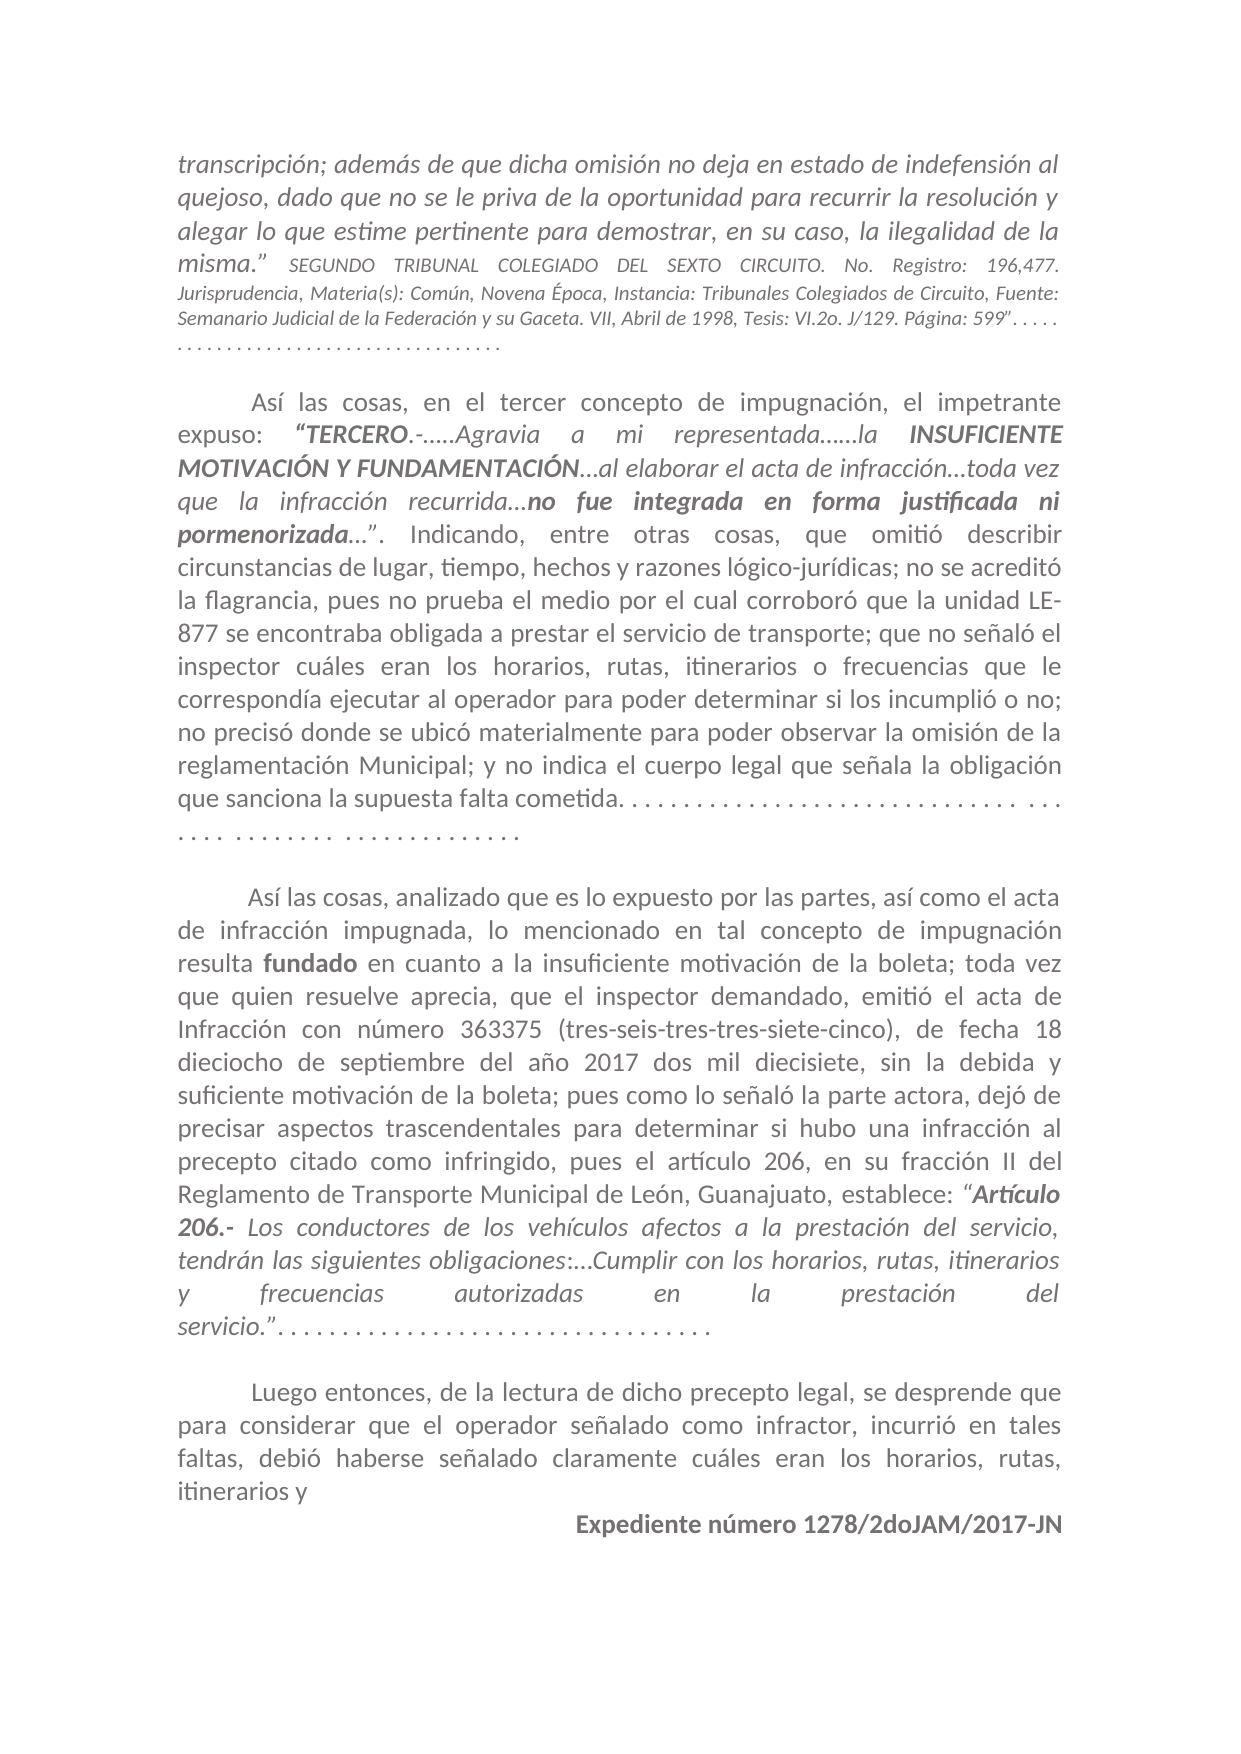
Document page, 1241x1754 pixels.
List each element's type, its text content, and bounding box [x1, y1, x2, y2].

text Expediente número 1278/2doJAM/2017-JN [177, 1507, 1063, 1540]
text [177, 148, 1063, 356]
text Así las cosas, analizado que es lo expuesto por las partes, así como el acta de infracción impugnada, lo mencionado en tal concepto de impugnación resulta fundado en cuanto a la insuficiente motivación de la boleta; toda vez que quien resuelve aprecia, que el inspector demandado, emitió el acta de Infracción con número 363375 (tres-seis-tres-tres-siete-cinco), de fecha 18 dieciocho de septiembre del año 2017 dos mil diecisiete, sin la debida y suficiente motivación de la boleta; pues como lo señaló la parte actora, dejó de precisar aspectos trascendentales para determinar si hubo una infracción al precepto citado como infringido, pues el artículo 206, en su fracción II del Reglamento de Transporte Municipal de León, Guanajuato, establece: “Artículo 206.- Los conductores de los vehículos afectos a la prestación del servicio, tendrán las siguientes obligaciones:…Cumplir con los horarios, rutas, itinerarios y frecuencias autorizadas en la prestación del servicio.”. . . . . . . . . . . . . . . . . . . . . . . . . . . . . . . . . . [177, 880, 1063, 1342]
text Luego entonces, de la lectura de dicho precepto legal, se desprende que para considerar que el operador señalado como infractor, incurrió en tales faltas, debió haberse señalado claramente cuáles eran los horarios, rutas, itinerarios y [177, 1375, 1063, 1507]
text Así las cosas, en el tercer concepto de impugnación, el impetrante expuso: “TERCERO.-…..Agravia a mi representada……la INSUFICIENTE MOTIVACIÓN Y FUNDAMENTACIÓN…al elaborar el acta de infracción…toda vez que la infracción recurrida…no fue integrada en forma justificada ni pormenorizada…”. Indicando, entre otras cosas, que omitió describir circunstancias de lugar, tiempo, hechos y razones lógico-jurídicas; no se acreditó la flagrancia, pues no prueba el medio por el cual corroboró que la unidad LE-877 se encontraba obligada a prestar el servicio de transporte; que no señaló el inspector cuáles eran los horarios, rutas, itinerarios o frecuencias que le correspondía ejecutar al operador para poder determinar si los incumplió o no; no precisó donde se ubicó materialmente para poder observar la omisión de la reglamentación Municipal; y no indica el cuerpo legal que señala la obligación que sanciona la supuesta falta cometida. . . . . . . . . . . . . . . . . . . . . . . . . . . . . . . . . . . . . . . . . . . . . . . . . . . . . . . . . . . . [177, 385, 1063, 847]
